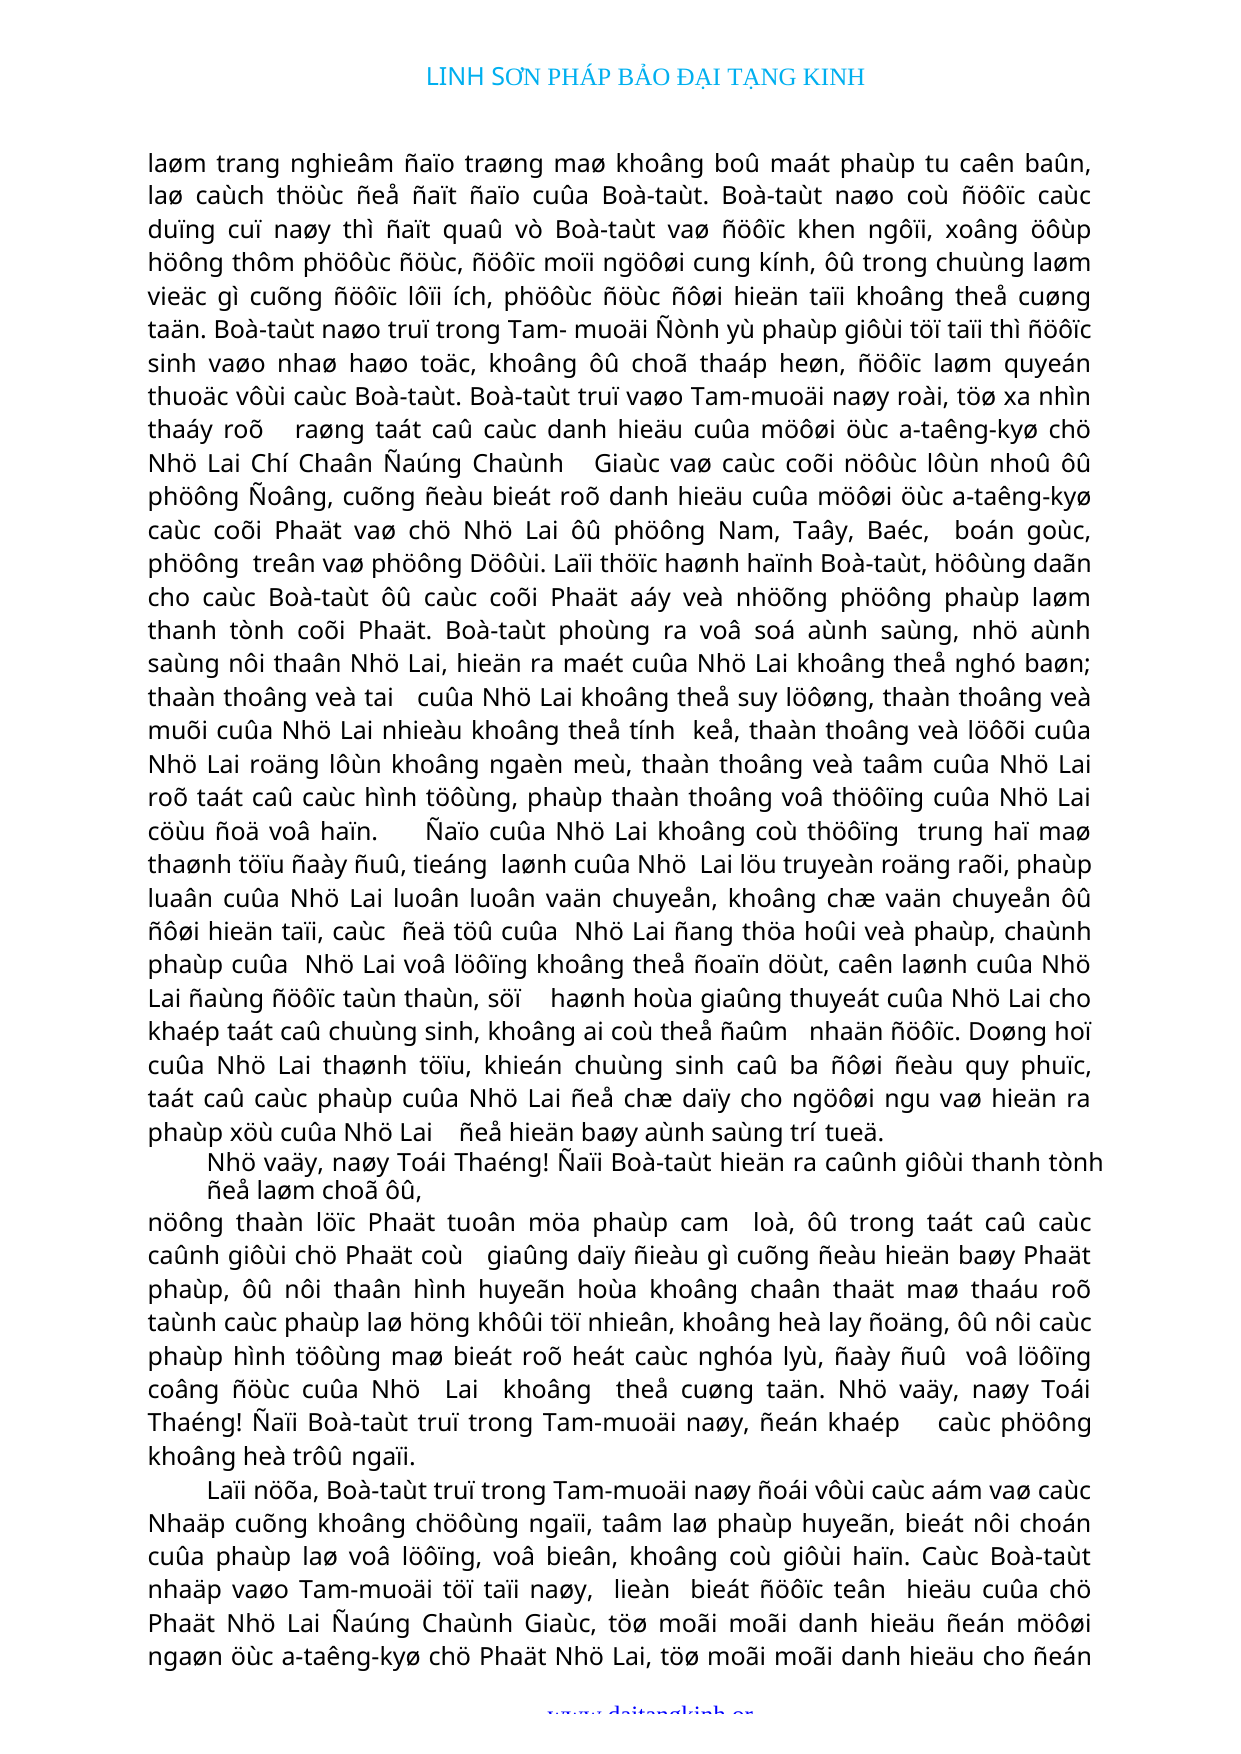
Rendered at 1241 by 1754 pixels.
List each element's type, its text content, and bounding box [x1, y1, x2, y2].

text nöông thaàn löïc Phaät tuoân möa phaùp cam loà, ôû trong taát caû caùc caûnh giôùi chö Phaät coù giaûng daïy ñieàu gì cuõng ñeàu hieän baøy Phaät phaùp, ôû nôi thaân hình huyeãn hoùa khoâng chaân thaät maø thaáu roõ taùnh caùc phaùp laø höng khôûi töï nhieân, khoâng heà lay ñoäng, ôû nôi caùc phaùp hình töôùng maø bieát roõ heát caùc nghóa lyù, ñaày ñuû voâ löôïng coâng ñöùc cuûa Nhö Lai khoâng theå cuøng taän. Nhö vaäy, naøy Toái Thaéng! Ñaïi Boà-taùt truï trong Tam-muoäi naøy, ñeán khaép caùc phöông khoâng heà trôû ngaïi. [147, 1205, 1093, 1473]
text laøm trang nghieâm ñaïo traøng maø khoâng boû maát phaùp tu caên baûn, laø caùch thöùc ñeå ñaït ñaïo cuûa Boà-taùt. Boà-taùt naøo coù ñöôïc caùc duïng cuï naøy thì ñaït quaû vò Boà-taùt vaø ñöôïc khen ngôïi, xoâng öôùp höông thôm phöôùc ñöùc, ñöôïc moïi ngöôøi cung kính, ôû trong chuùng laøm vieäc gì cuõng ñöôïc lôïi ích, phöôùc ñöùc ñôøi hieän taïi khoâng theå cuøng taän. Boà-taùt naøo truï trong Tam- muoäi Ñònh yù phaùp giôùi töï taïi thì ñöôïc sinh vaøo nhaø haøo toäc, khoâng ôû choã thaáp heøn, ñöôïc laøm quyeán thuoäc vôùi caùc Boà-taùt. Boà-taùt truï vaøo Tam-muoäi naøy roài, töø xa nhìn thaáy roõ raøng taát caû caùc danh hieäu cuûa möôøi öùc a-taêng-kyø chö Nhö Lai Chí Chaân Ñaúng Chaùnh Giaùc vaø caùc coõi nöôùc lôùn nhoû ôû phöông Ñoâng, cuõng ñeàu bieát roõ danh hieäu cuûa möôøi öùc a-taêng-kyø caùc coõi Phaät vaø chö Nhö Lai ôû phöông Nam, Taây, Baéc, boán goùc, phöông treân vaø phöông Döôùi. Laïi thöïc haønh haïnh Boà-taùt, höôùng daãn cho caùc Boà-taùt ôû caùc coõi Phaät aáy veà nhöõng phöông phaùp laøm thanh tònh coõi Phaät. Boà-taùt phoùng ra voâ soá aùnh saùng, nhö aùnh saùng nôi thaân Nhö Lai, hieän ra maét cuûa Nhö Lai khoâng theå nghó baøn; thaàn thoâng veà tai cuûa Nhö Lai khoâng theå suy löôøng, thaàn thoâng veà muõi cuûa Nhö Lai nhieàu khoâng theå tính keå, thaàn thoâng veà löôõi cuûa Nhö Lai roäng lôùn khoâng ngaèn meù, thaàn thoâng veà taâm cuûa Nhö Lai roõ taát caû caùc hình töôùng, phaùp thaàn thoâng voâ thöôïng cuûa Nhö Lai cöùu ñoä voâ haïn. Ñaïo cuûa Nhö Lai khoâng coù thöôïng trung haï maø thaønh töïu ñaày ñuû, tieáng laønh cuûa Nhö Lai löu truyeàn roäng raõi, phaùp luaân cuûa Nhö Lai luoân luoân vaän chuyeån, khoâng chæ vaän chuyeån ôû ñôøi hieän taïi, caùc ñeä töû cuûa Nhö Lai ñang thöa hoûi veà phaùp, chaùnh phaùp cuûa Nhö Lai voâ löôïng khoâng theå ñoaïn döùt, caên laønh cuûa Nhö Lai ñaùng ñöôïc taùn thaùn, söï haønh hoùa giaûng thuyeát cuûa Nhö Lai cho khaép taát caû chuùng sinh, khoâng ai coù theå ñaûm nhaän ñöôïc. Doøng hoï cuûa Nhö Lai thaønh töïu, khieán chuùng sinh caû ba ñôøi ñeàu quy phuïc, taát caû caùc phaùp cuûa Nhö Lai ñeå chæ daïy cho ngöôøi ngu vaø hieän ra phaùp xöù cuûa Nhö Lai ñeå hieän baøy aùnh saùng trí tueä. [147, 145, 1093, 1148]
text Nhö vaäy, naøy Toái Thaéng! Ñaïi Boà-taùt hieän ra caûnh giôùi thanh tònh ñeå laøm choã ôû, [206, 1148, 1105, 1205]
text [147, 1473, 1093, 1673]
